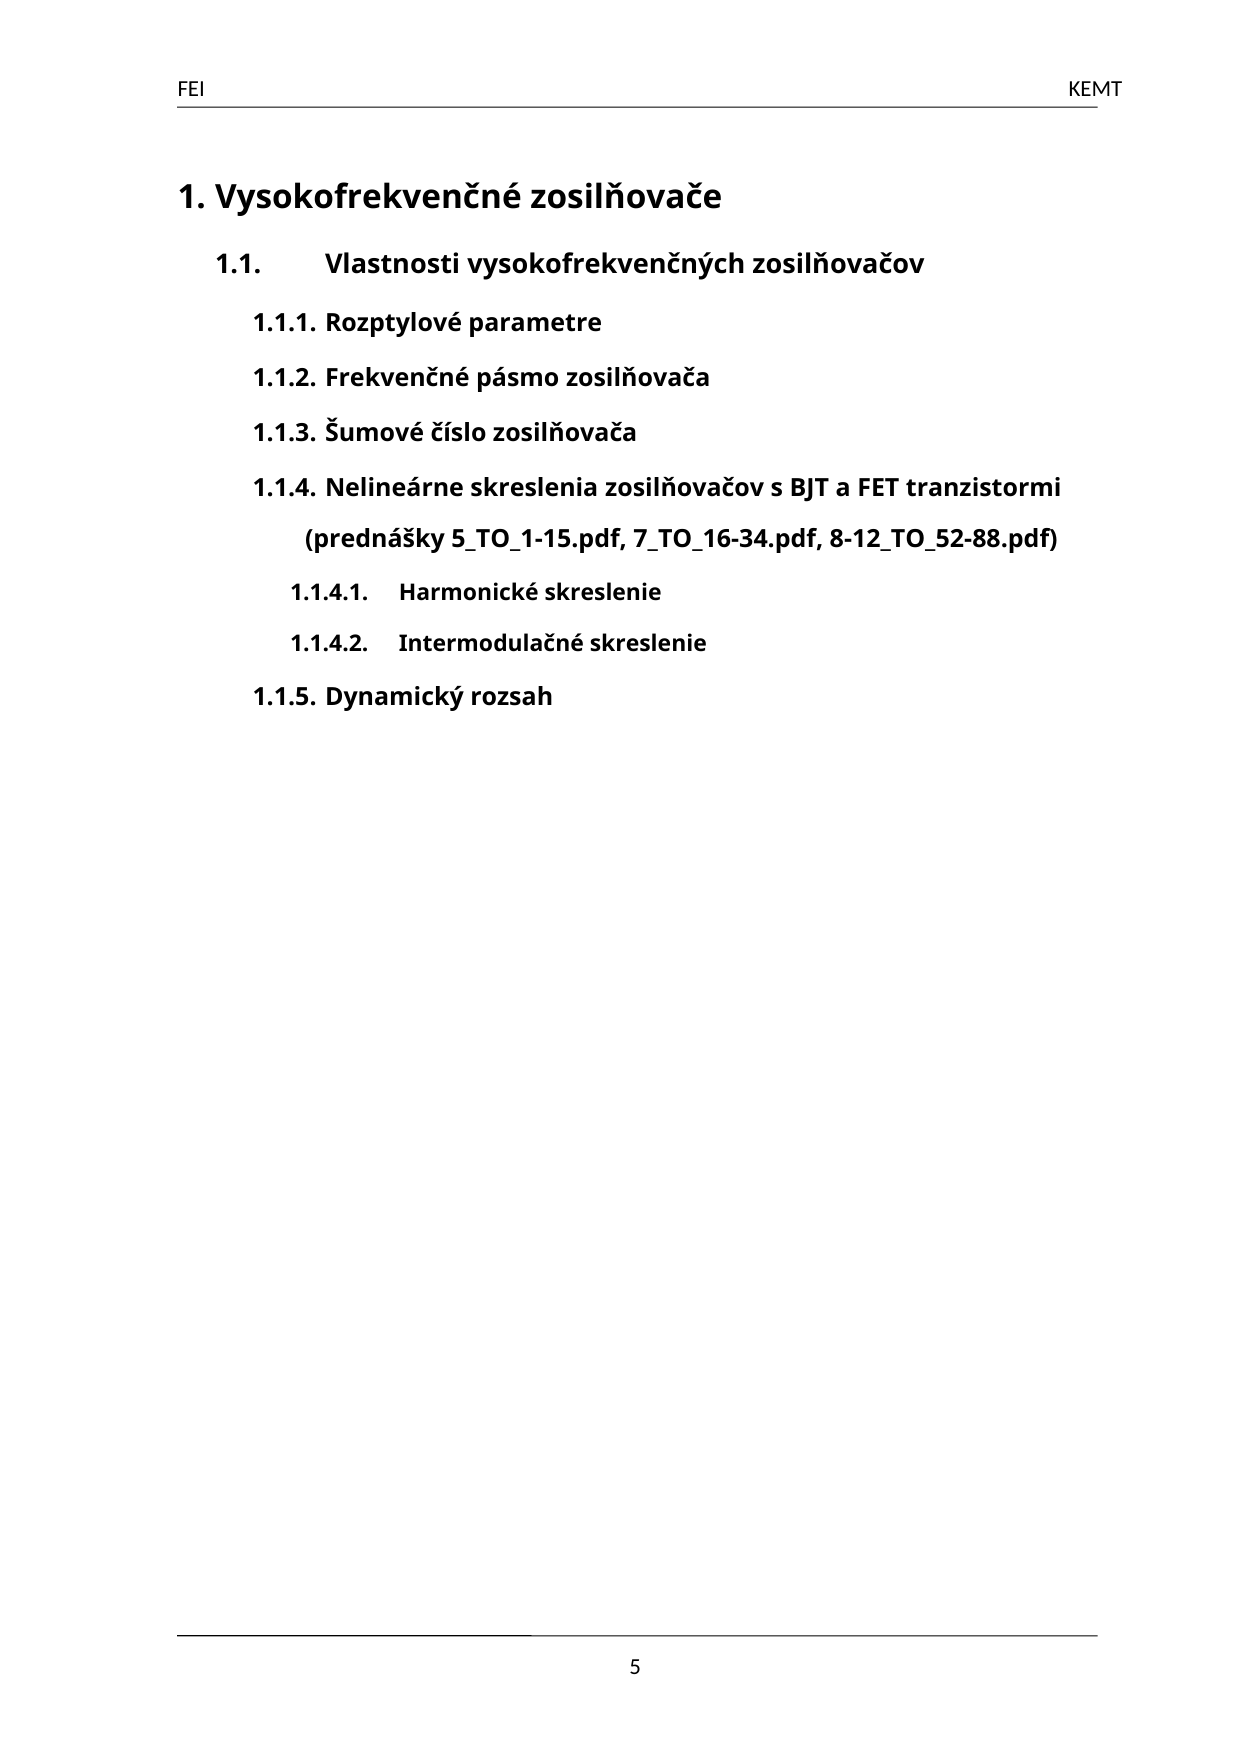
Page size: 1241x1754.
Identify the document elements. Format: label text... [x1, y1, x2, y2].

list Šumové číslo zosilňovača [252, 415, 1092, 449]
list Rozptylové parametre [252, 304, 1092, 338]
text Vlastnosti vysokofrekvenčných zosilňovačov [215, 245, 1092, 282]
list Intermodulačné skreslenie [290, 627, 1092, 659]
list Dynamický rozsah [252, 678, 1092, 712]
text Vysokofrekvenčné zosilňovače [177, 173, 1092, 218]
list Frekvenčné pásmo zosilňovača [252, 360, 1092, 394]
list Harmonické skreslenie [290, 576, 1092, 608]
list Nelineárne skreslenia zosilňovačov s BJT a FET tranzistormi (prednášky 5_TO_1-15.pdf, 7_TO_16-34.pdf, 8-12_TO_52-88.pdf) [252, 470, 1092, 555]
